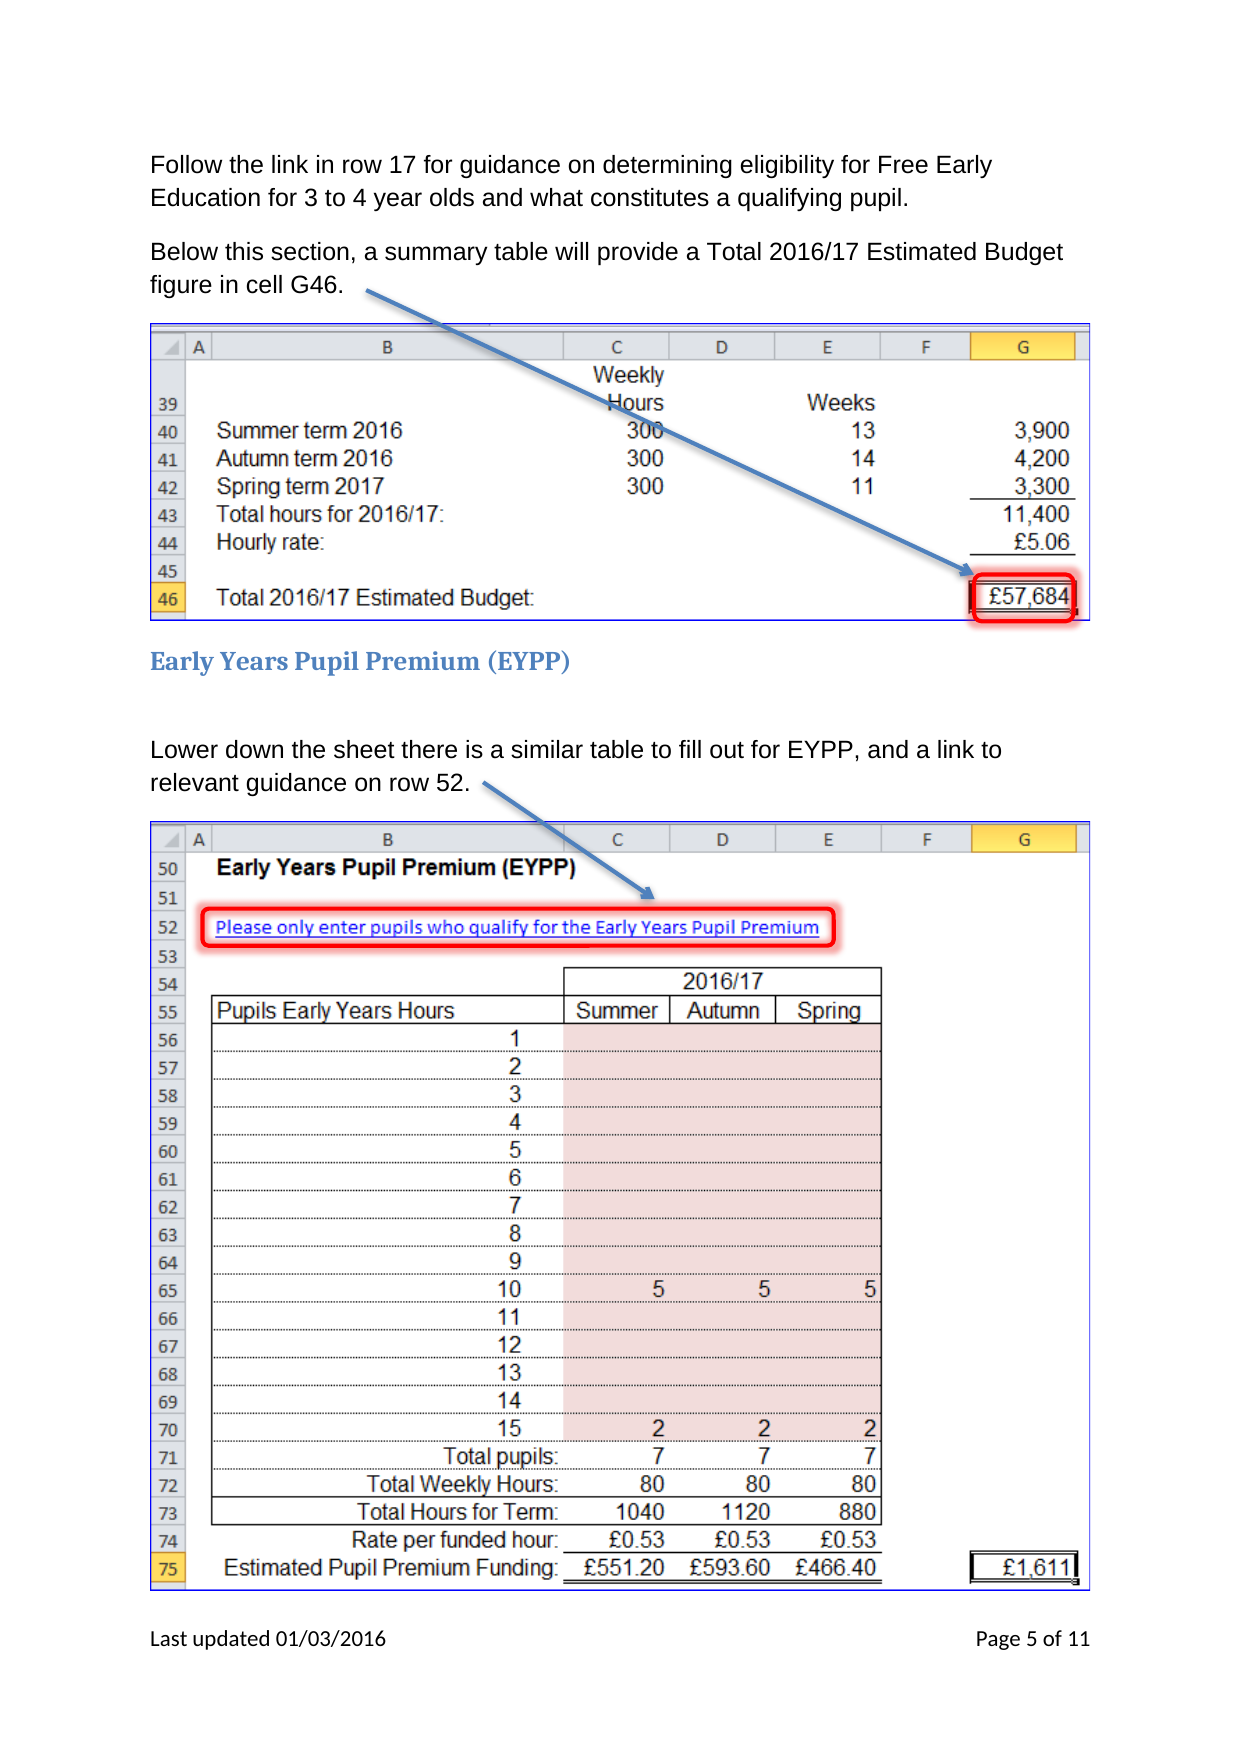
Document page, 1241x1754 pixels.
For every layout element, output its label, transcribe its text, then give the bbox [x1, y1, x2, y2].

subtitle Early Years Pupil Premium (EYPP) [150, 646, 1090, 677]
picture [210, 918, 827, 937]
picture [983, 583, 1065, 612]
picture [150, 323, 965, 621]
text Below this section, a summary table will provide a Total 2016/17 Estimated Budget figure in cell G46. [150, 237, 1090, 299]
picture [444, 323, 1091, 621]
picture [150, 821, 1091, 1591]
text Follow the link in row 17 for guidance on determining eligibility for Free Early Education for 3 to 4 year olds and what constitutes a qualifying pupil. [150, 150, 1090, 212]
text Lower down the sheet there is a similar table to fill out for EYPP, and a link to relevant guidance on row 52. [150, 735, 1090, 796]
